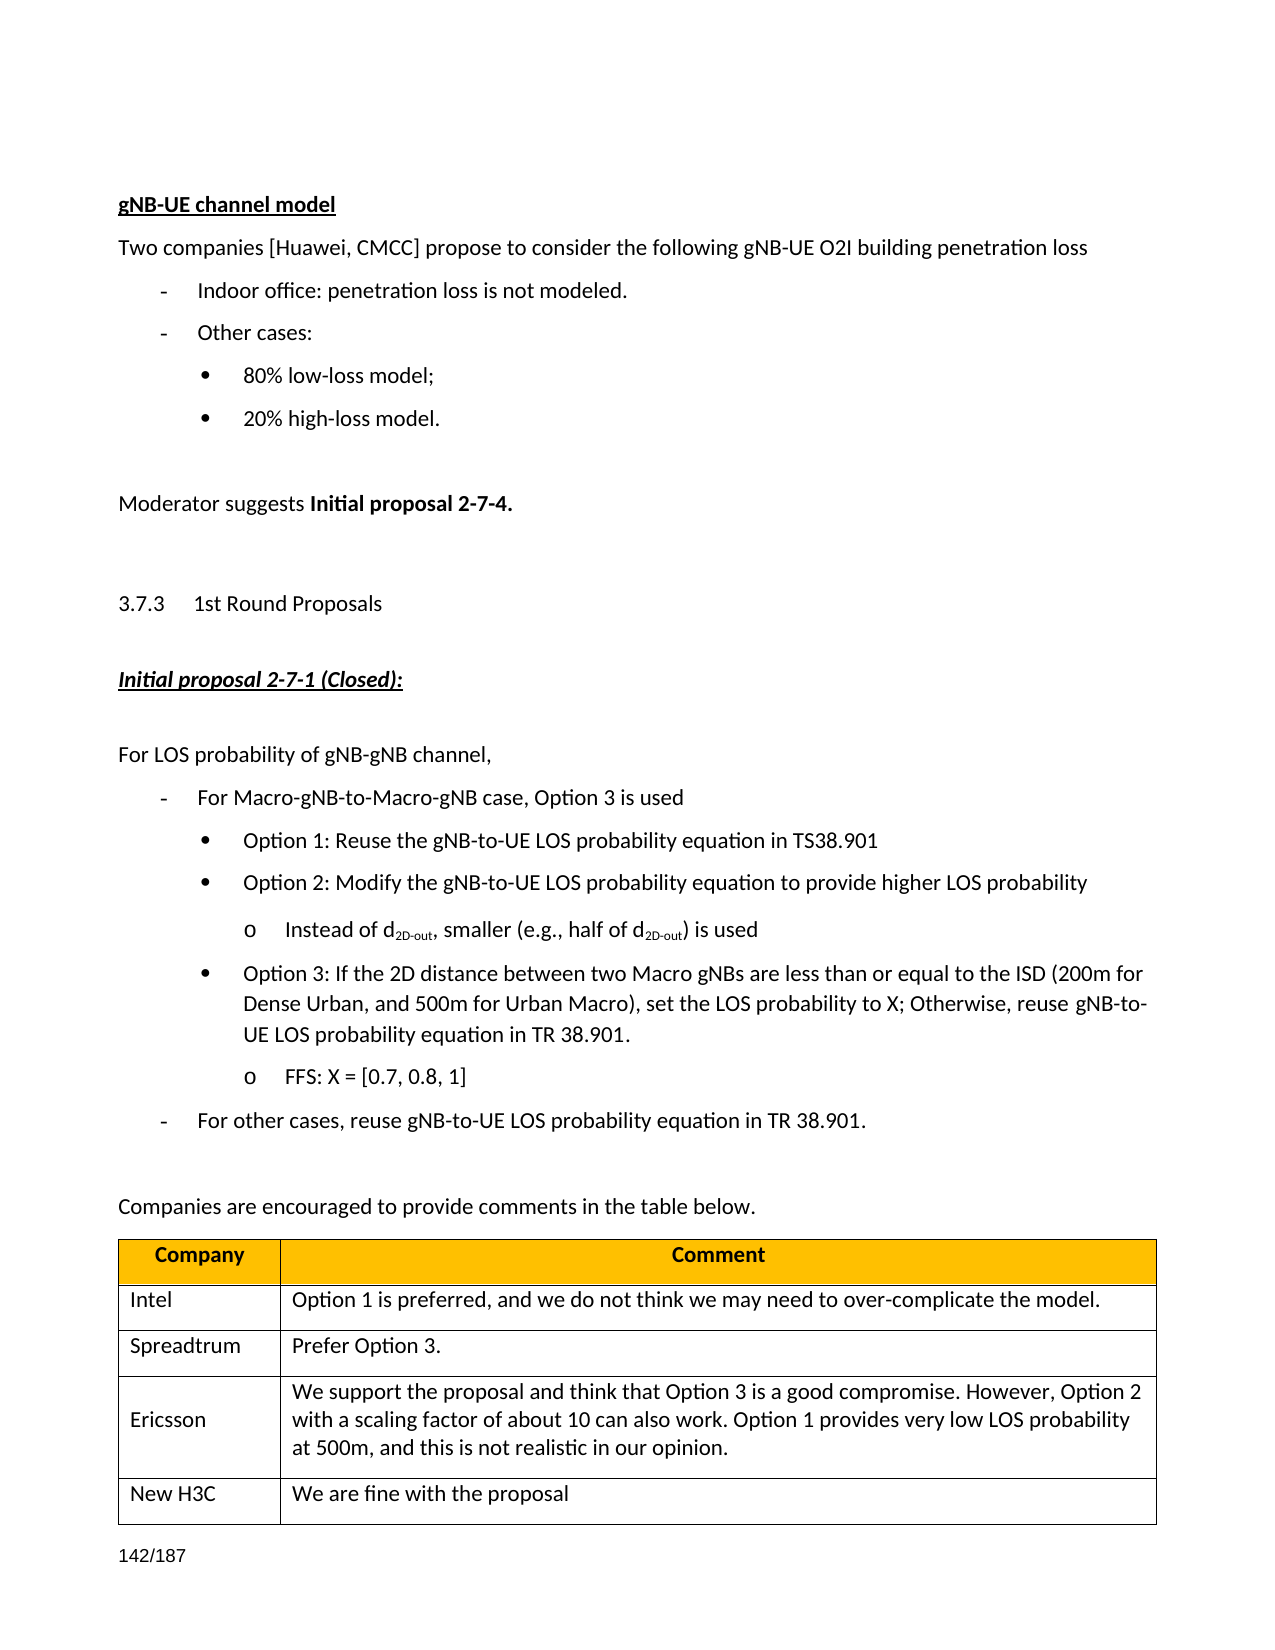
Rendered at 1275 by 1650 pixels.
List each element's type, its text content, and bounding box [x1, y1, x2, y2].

list 80% low-loss model; [201, 361, 1157, 389]
list 20% high-loss model. [201, 404, 1157, 432]
table_cell Spreadtrum [119, 1331, 280, 1376]
table_cell Option 1 is preferred, and we do not think we may need to over-complicate the model. [281, 1286, 1156, 1330]
text For LOS probability of gNB-gNB channel, [118, 740, 1157, 768]
list Option 1: Reuse the gNB-to-UE LOS probability equation in TS38.901 [201, 826, 1157, 854]
text Moderator suggests Initial proposal 2-7-4. [118, 489, 1157, 517]
table_cell Ericsson [119, 1377, 280, 1478]
text Companies are encouraged to provide comments in the table below. [118, 1192, 1157, 1220]
text gNB-UE channel model [118, 190, 1157, 218]
subtitle 1st Round Proposals [118, 589, 1157, 617]
table_cell New H3C [119, 1479, 280, 1523]
subtitle Initial proposal 2-7-1 (Closed): [118, 665, 1157, 693]
list For Macro-gNB-to-Macro-gNB case, Option 3 is used [160, 783, 1157, 811]
table_cell Prefer Option 3. [281, 1331, 1156, 1376]
table_header Company [119, 1240, 280, 1284]
table_cell We are fine with the proposal [281, 1479, 1156, 1523]
list Option 3: If the 2D distance between two Macro gNBs are less than or equal to the ISD (200m for Dense Urban, and 500m for Urban Macro), set the LOS probability to X; Otherwise, reuse gNB-to-UE LOS probability equation in TR 38.901. [201, 959, 1157, 1048]
table_cell Intel [119, 1286, 280, 1330]
table_header Comment [281, 1240, 1156, 1284]
list Indoor office: penetration loss is not modeled. [160, 276, 1157, 304]
text Two companies [Huawei, CMCC] propose to consider the following gNB-UE O2I building penetration loss [118, 233, 1157, 261]
list Option 2: Modify the gNB-to-UE LOS probability equation to provide higher LOS probability [201, 868, 1157, 897]
list FFS: X = [0.7, 0.8, 1] [243, 1062, 1157, 1092]
list Other cases: [160, 318, 1157, 347]
list Instead of d2D-out, smaller (e.g., half of d2D-out) is used [243, 915, 1157, 944]
list For other cases, reuse gNB-to-UE LOS probability equation in TR 38.901. [160, 1106, 1157, 1134]
table_cell We support the proposal and think that Option 3 is a good compromise. However, Option 2 with a scaling factor of about 10 can also work. Option 1 provides very low LOS probability at 500m, and this is not realistic in our opinion. [281, 1377, 1156, 1478]
